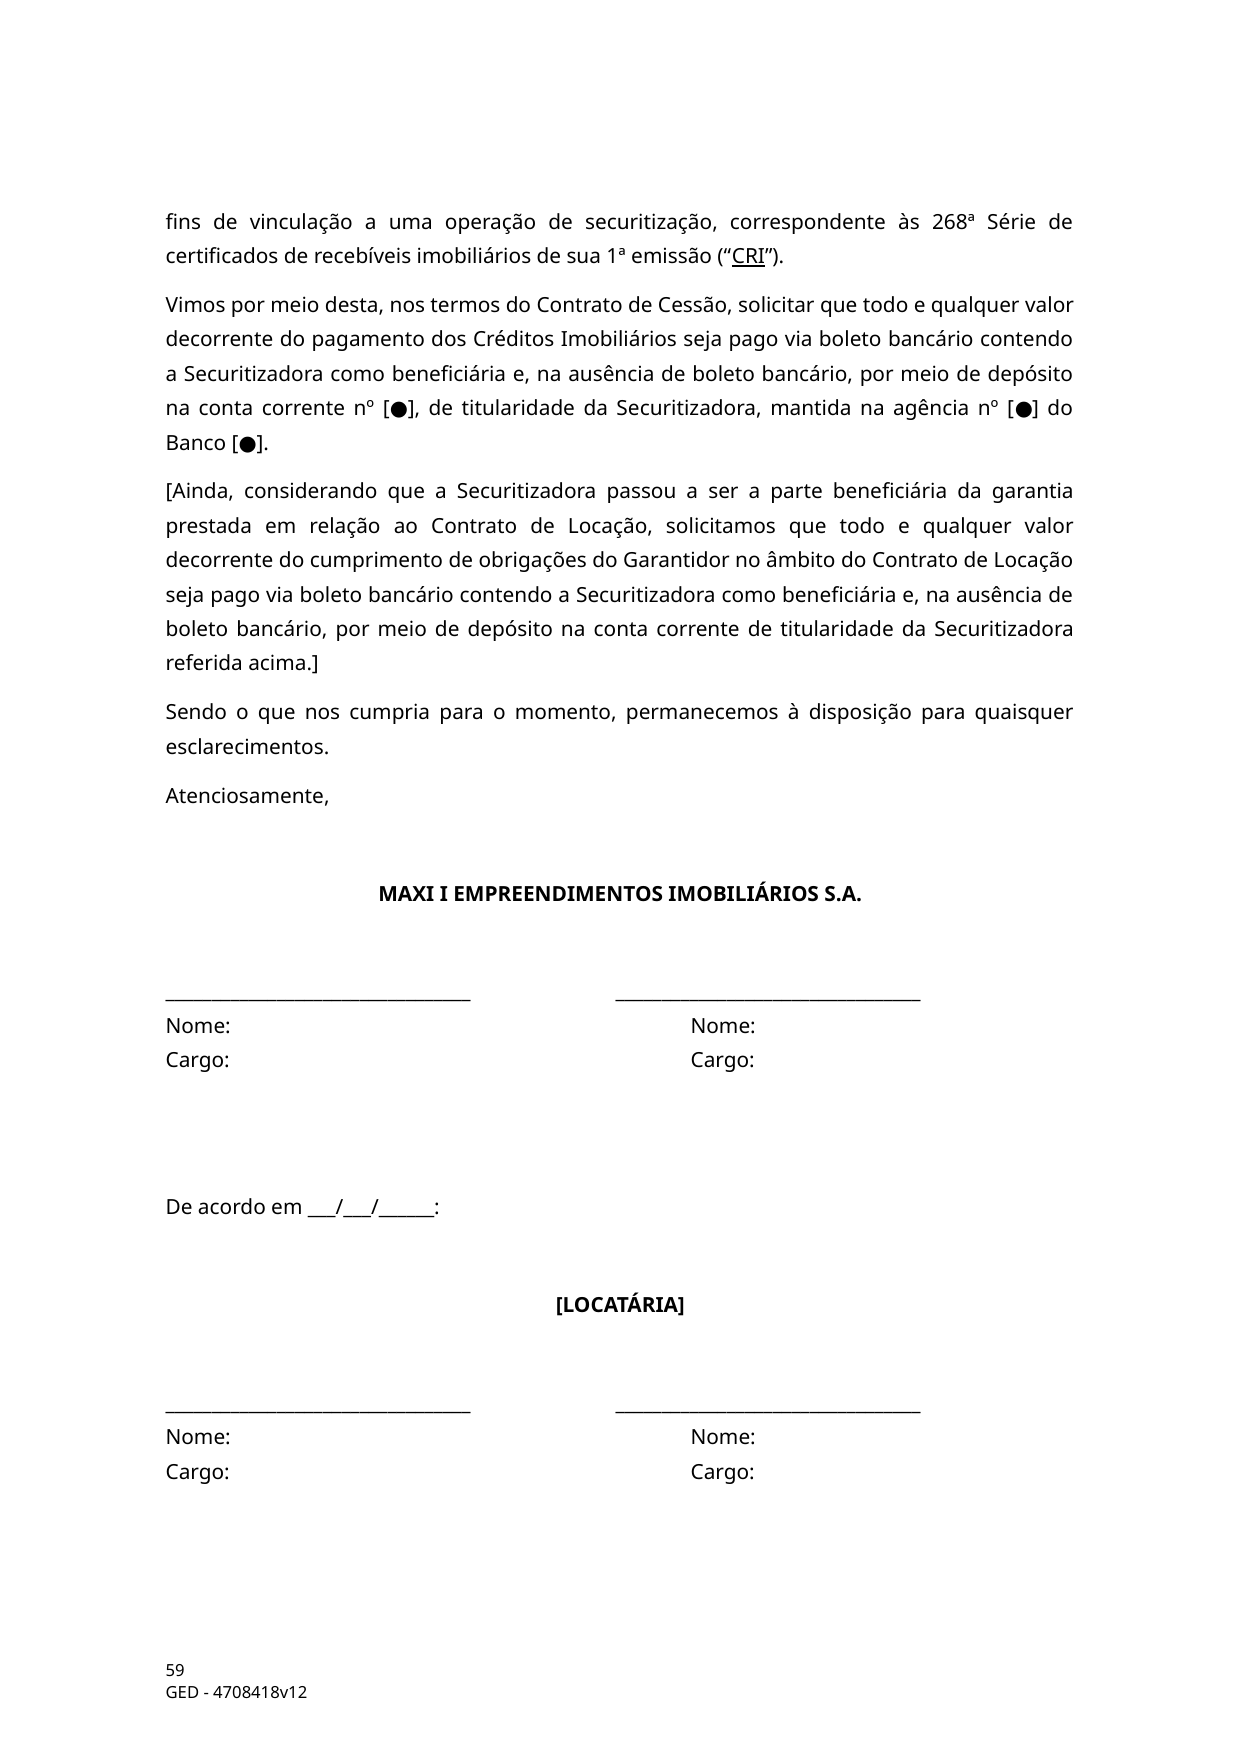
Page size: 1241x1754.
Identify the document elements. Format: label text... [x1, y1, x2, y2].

text MAXI I EMPREENDIMENTOS IMOBILIÁRIOS S.A. [165, 879, 1075, 907]
text _________________________________ _________________________________ Nome: Nome: Cargo: Cargo: [165, 1388, 1075, 1485]
text Sendo o que nos cumpria para o momento, permanecemos à disposição para quaisquer esclarecimentos. [165, 697, 1075, 760]
text De acordo em ___/___/______: [165, 1192, 1075, 1221]
text _________________________________ _________________________________ Nome: Nome: Cargo: Cargo: [165, 977, 1075, 1074]
text [Ainda, considerando que a Securitizadora passou a ser a parte beneficiária da garantia prestada em relação ao Contrato de Locação, solicitamos que todo e qualquer valor decorrente do cumprimento de obrigações do Garantidor no âmbito do Contrato de Locação seja pago via boleto bancário contendo a Securitizadora como beneficiária e, na ausência de boleto bancário, por meio de depósito na conta corrente de titularidade da Securitizadora referida acima.] [165, 477, 1075, 677]
text Atenciosamente, [165, 781, 1075, 809]
text Vimos por meio desta, nos termos do Contrato de Cessão, solicitar que todo e qualquer valor decorrente do pagamento dos Créditos Imobiliários seja pago via boleto bancário contendo a Securitizadora como beneficiária e, na ausência de boleto bancário, por meio de depósito na conta corrente nº [●], de titularidade da Securitizadora, mantida na agência nº [●] do Banco [●]. [165, 290, 1075, 456]
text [165, 207, 1075, 269]
text [LOCATÁRIA] [165, 1290, 1075, 1318]
